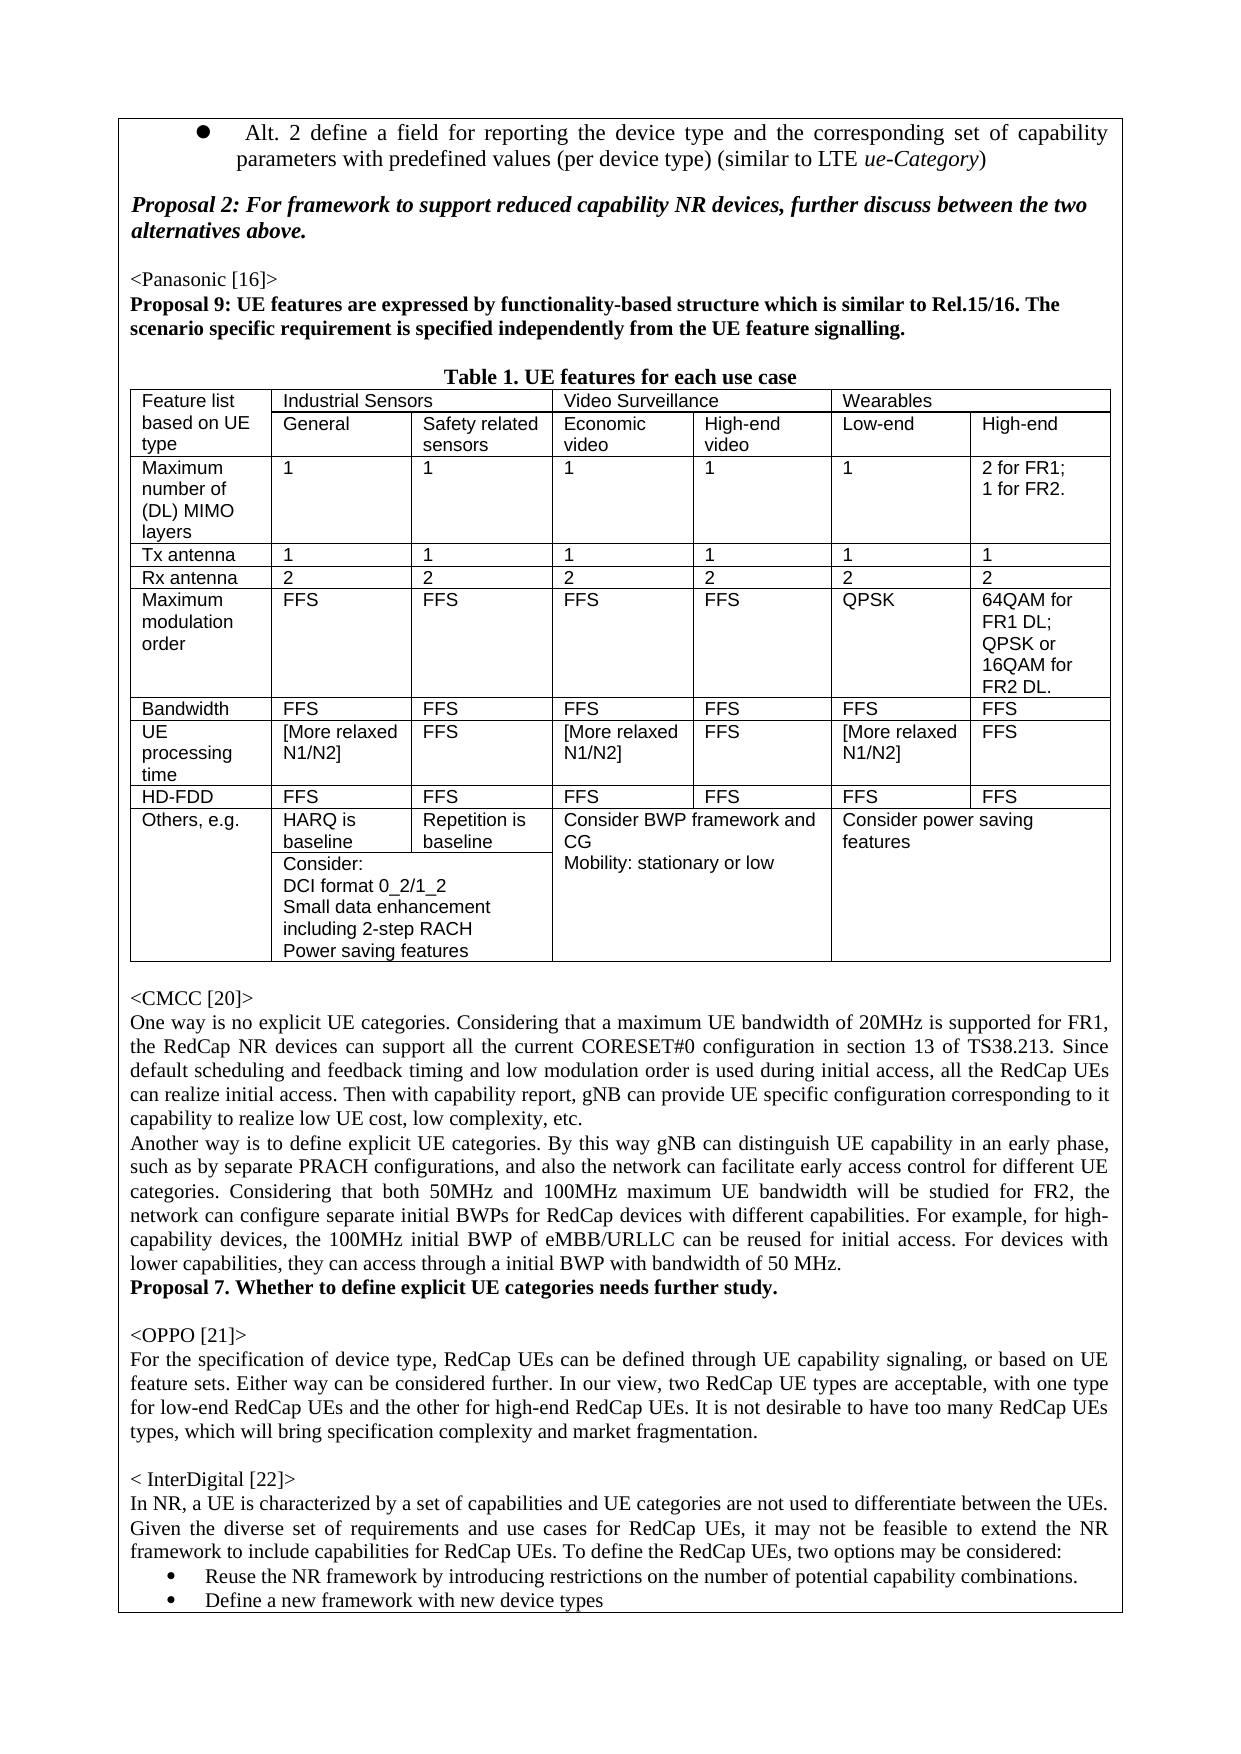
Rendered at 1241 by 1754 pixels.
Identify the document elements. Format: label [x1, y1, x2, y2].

table_header [119, 119, 1122, 1612]
